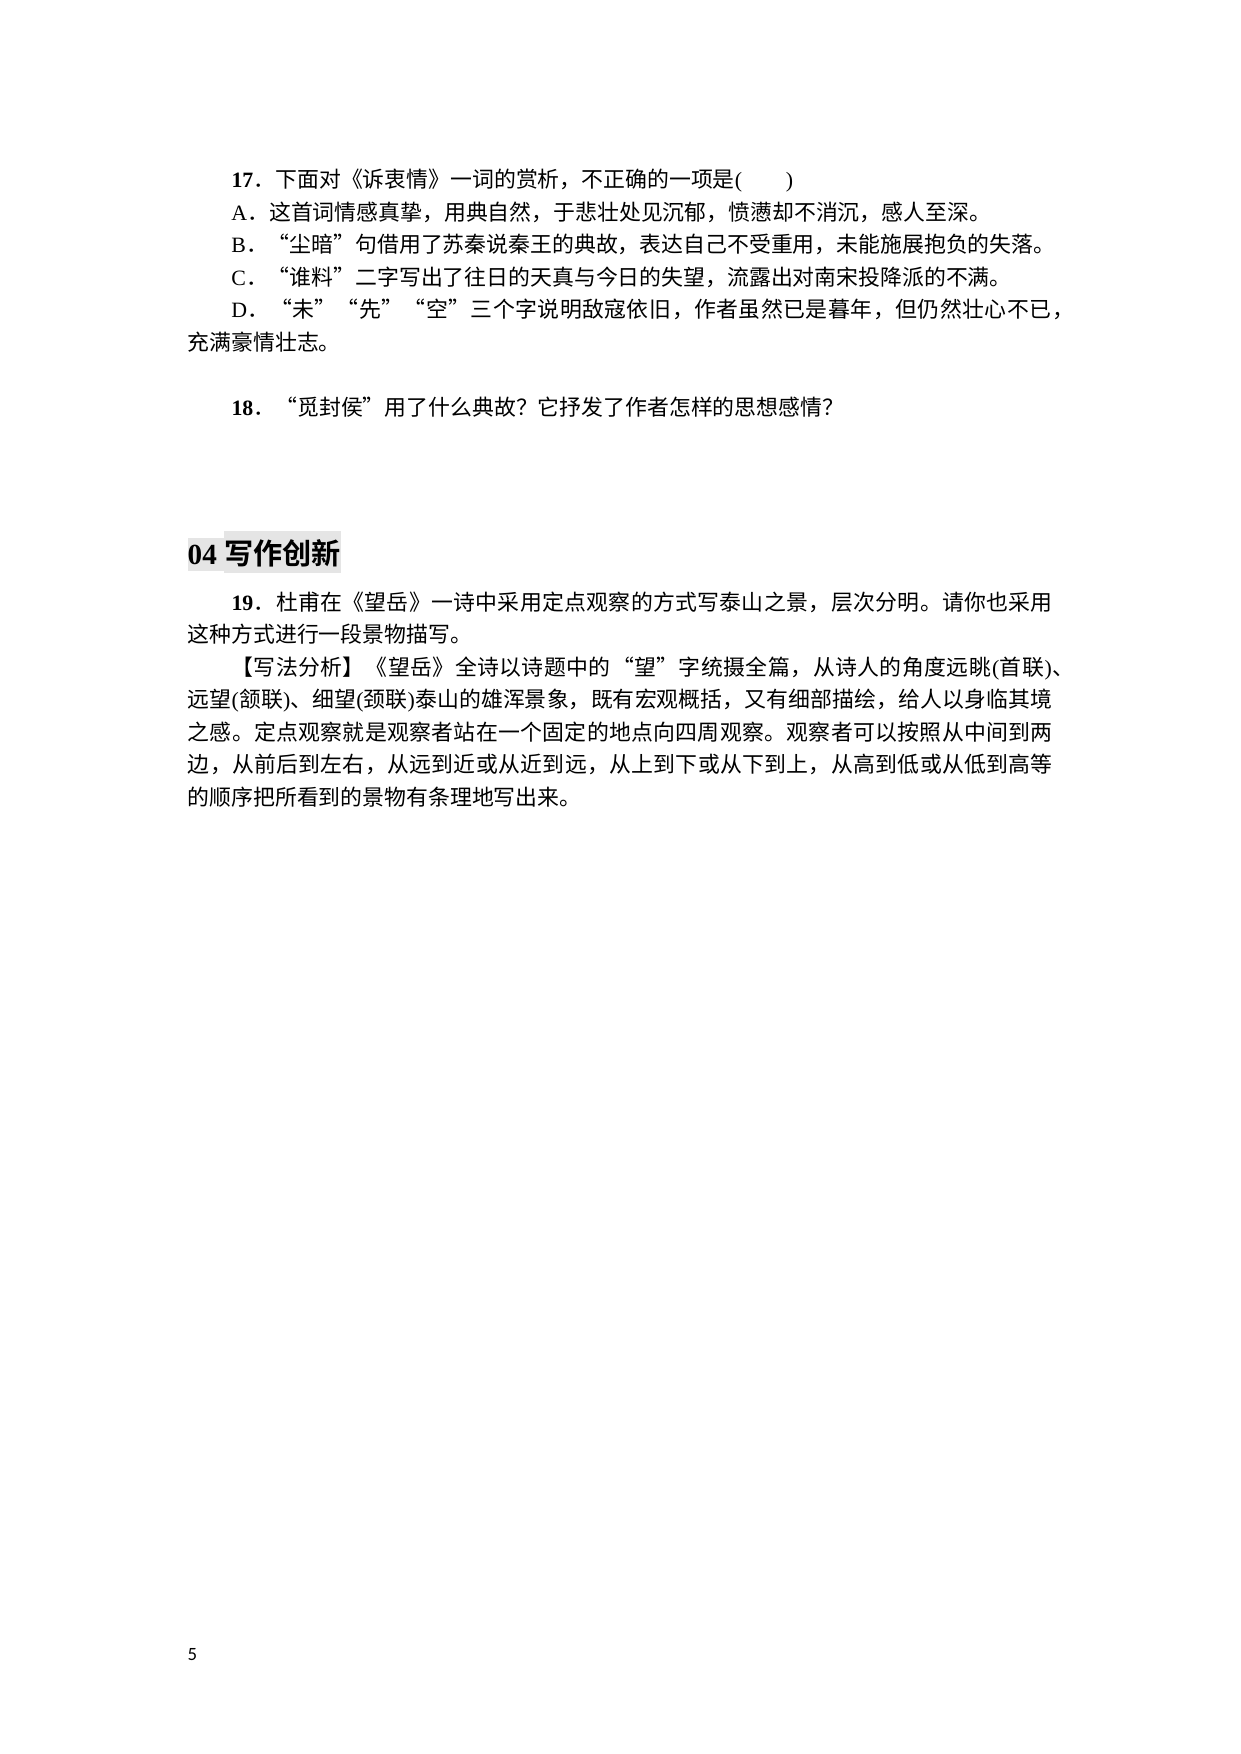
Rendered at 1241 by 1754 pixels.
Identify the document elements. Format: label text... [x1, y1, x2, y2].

text 17．下面对《诉衷情》一词的赏析，不正确的一项是( ) [187, 162, 1053, 194]
text C．“谁料”二字写出了往日的天真与今日的失望，流露出对南宋投降派的不满。 [187, 259, 1053, 292]
text 【写法分析】《望岳》全诗以诗题中的“望”字统摄全篇，从诗人的角度远眺(首联)、远望(颔联)、细望(颈联)泰山的雄浑景象，既有宏观概括，又有细部描绘，给人以身临其境之感。定点观察就是观察者站在一个固定的地点向四周观察。观察者可以按照从中间到两边，从前后到左右，从远到近或从近到远，从上到下或从下到上，从高到低或从低到高等的顺序把所看到的景物有条理地写出来。 [187, 649, 1053, 812]
text D．“未”“先”“空”三个字说明敌寇依旧，作者虽然已是暮年，但仍然壮心不已，充满豪情壮志。 [187, 292, 1053, 357]
text 19．杜甫在《望岳》一诗中采用定点观察的方式写泰山之景，层次分明。请你也采用这种方式进行一段景物描写。 [187, 584, 1053, 649]
text B．“尘暗”句借用了苏秦说秦王的典故，表达自己不受重用，未能施展抱负的失落。 [187, 227, 1053, 259]
text 04 写作创新 [187, 519, 1053, 584]
text 18．“觅封侯”用了什么典故？它抒发了作者怎样的思想感情？ [187, 389, 1053, 422]
text A．这首词情感真挚，用典自然，于悲壮处见沉郁，愤懑却不消沉，感人至深。 [187, 194, 1053, 227]
